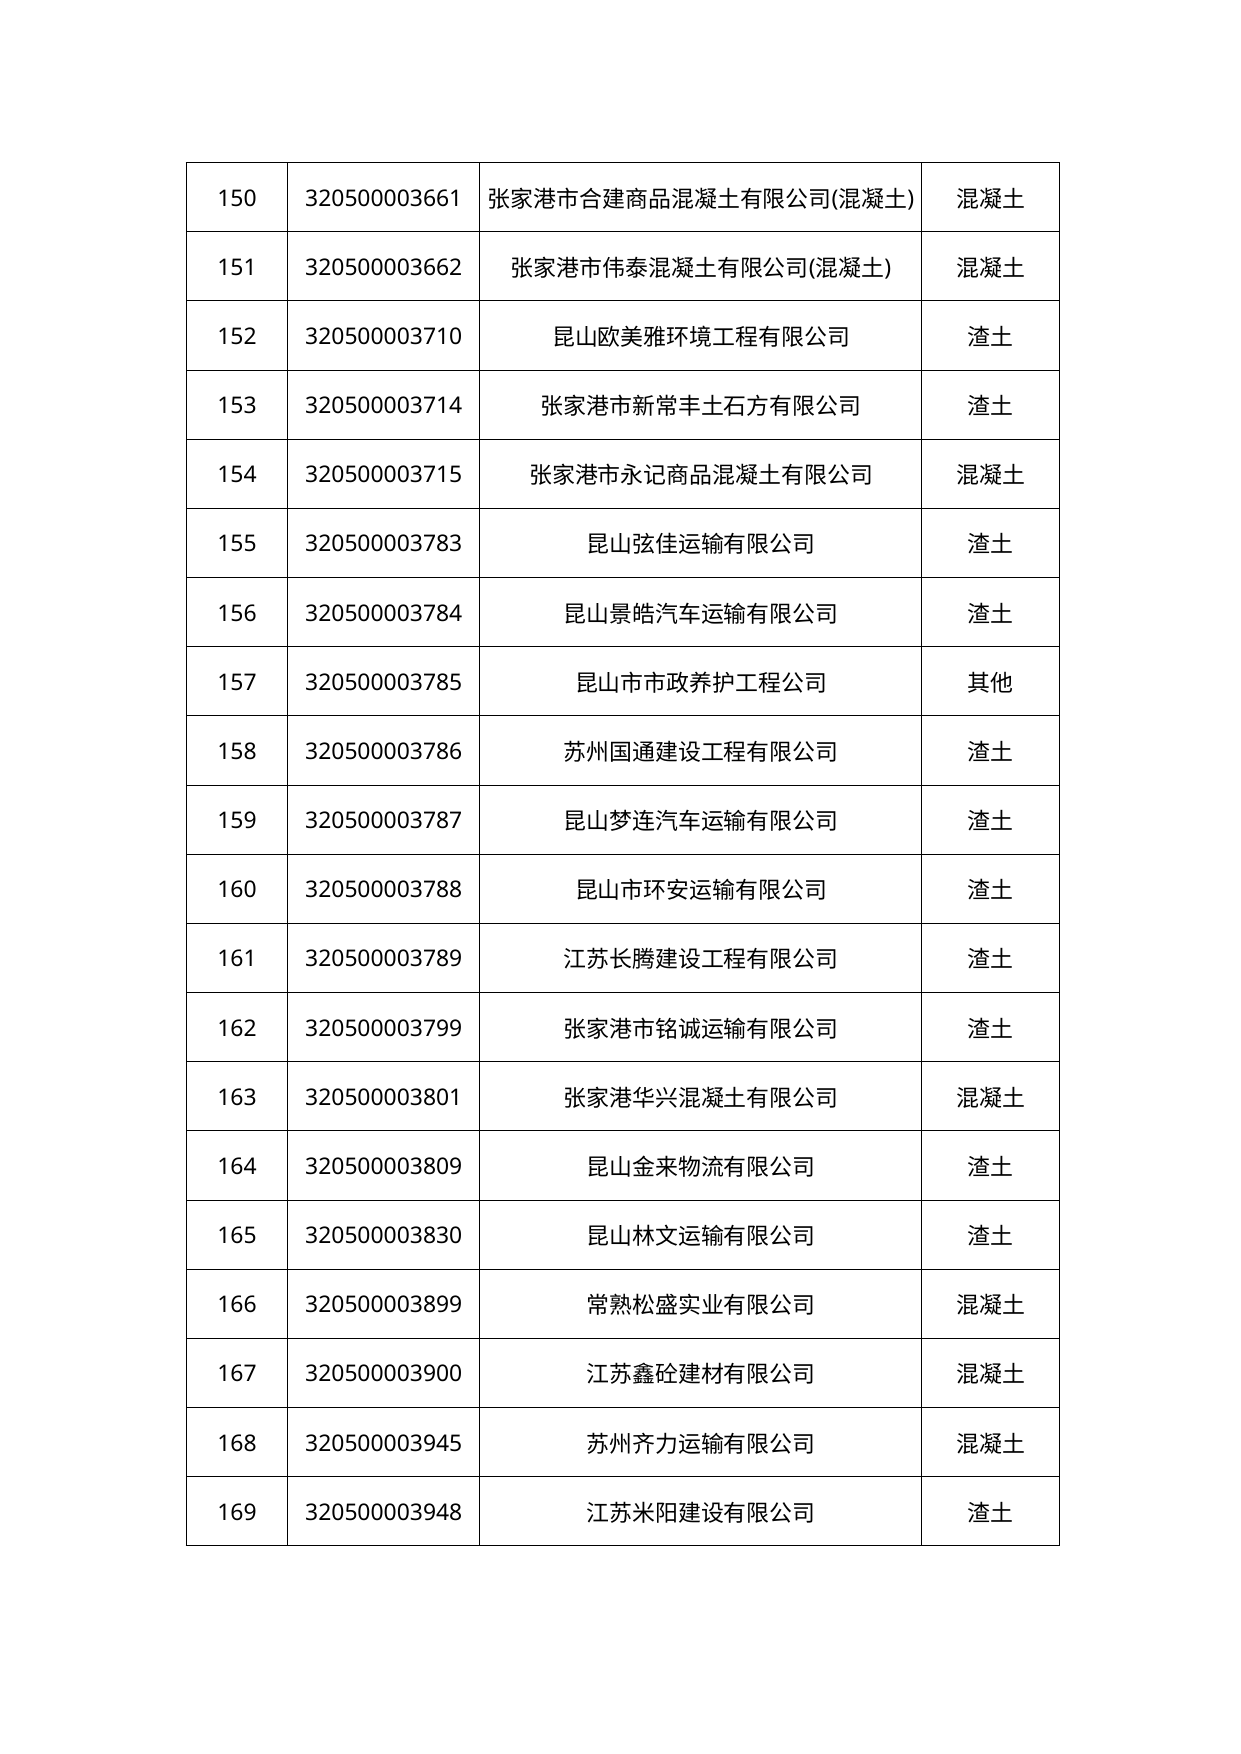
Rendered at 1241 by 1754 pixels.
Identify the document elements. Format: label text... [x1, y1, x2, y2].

table_cell 158 [187, 716, 287, 784]
table_cell 渣土 [922, 786, 1059, 854]
table_cell 167 [187, 1339, 287, 1407]
table_cell 163 [187, 1062, 287, 1130]
table_cell 混凝土 [922, 1270, 1059, 1338]
table_cell 155 [187, 509, 287, 577]
table_cell 320500003948 [288, 1477, 479, 1545]
table_cell 169 [187, 1477, 287, 1545]
table_cell 张家港市伟泰混凝土有限公司(混凝土) [480, 232, 921, 300]
table_cell 昆山景皓汽车运输有限公司 [480, 578, 921, 646]
table_cell 混凝土 [922, 1408, 1059, 1476]
table_cell 渣土 [922, 855, 1059, 923]
table_cell 153 [187, 371, 287, 439]
table_cell 320500003945 [288, 1408, 479, 1476]
table_cell 165 [187, 1201, 287, 1269]
table_cell 其他 [922, 647, 1059, 715]
table_cell 张家港市永记商品混凝土有限公司 [480, 440, 921, 508]
table_cell 昆山林文运输有限公司 [480, 1201, 921, 1269]
table_cell 渣土 [922, 509, 1059, 577]
table_cell 张家港华兴混凝土有限公司 [480, 1062, 921, 1130]
table_cell 混凝土 [922, 440, 1059, 508]
table_cell 昆山市环安运输有限公司 [480, 855, 921, 923]
table_cell 166 [187, 1270, 287, 1338]
table_cell 320500003661 [288, 163, 479, 231]
table_cell 320500003899 [288, 1270, 479, 1338]
table_cell 渣土 [922, 716, 1059, 784]
table_cell 张家港市新常丰土石方有限公司 [480, 371, 921, 439]
table_cell 152 [187, 301, 287, 369]
table_cell 151 [187, 232, 287, 300]
table_cell 渣土 [922, 301, 1059, 369]
table_cell 混凝土 [922, 1062, 1059, 1130]
table_cell 320500003714 [288, 371, 479, 439]
table_cell 161 [187, 924, 287, 992]
table_cell 159 [187, 786, 287, 854]
table_cell 渣土 [922, 578, 1059, 646]
table_cell 320500003784 [288, 578, 479, 646]
table_cell 320500003710 [288, 301, 479, 369]
table_cell 320500003799 [288, 993, 479, 1061]
table_cell 164 [187, 1131, 287, 1199]
table_cell 160 [187, 855, 287, 923]
table_cell 320500003785 [288, 647, 479, 715]
table_cell 江苏米阳建设有限公司 [480, 1477, 921, 1545]
table_cell 昆山市市政养护工程公司 [480, 647, 921, 715]
table_cell 320500003900 [288, 1339, 479, 1407]
table_cell 157 [187, 647, 287, 715]
table_cell 320500003786 [288, 716, 479, 784]
table_cell 150 [187, 163, 287, 231]
table_cell 168 [187, 1408, 287, 1476]
table_cell 162 [187, 993, 287, 1061]
table_cell 混凝土 [922, 163, 1059, 231]
table_cell 渣土 [922, 1201, 1059, 1269]
table_cell 320500003787 [288, 786, 479, 854]
table_cell 320500003788 [288, 855, 479, 923]
table_cell 渣土 [922, 993, 1059, 1061]
table_cell 苏州国通建设工程有限公司 [480, 716, 921, 784]
table_cell 昆山弦佳运输有限公司 [480, 509, 921, 577]
table_cell 320500003783 [288, 509, 479, 577]
table_cell 常熟松盛实业有限公司 [480, 1270, 921, 1338]
table_cell 昆山金来物流有限公司 [480, 1131, 921, 1199]
table_cell 320500003715 [288, 440, 479, 508]
table_cell 渣土 [922, 1131, 1059, 1199]
table_cell 320500003801 [288, 1062, 479, 1130]
table_cell 渣土 [922, 371, 1059, 439]
table_cell 苏州齐力运输有限公司 [480, 1408, 921, 1476]
table_cell 昆山梦连汽车运输有限公司 [480, 786, 921, 854]
table_cell 混凝土 [922, 232, 1059, 300]
table_cell 混凝土 [922, 1339, 1059, 1407]
table_cell 渣土 [922, 924, 1059, 992]
table_cell 156 [187, 578, 287, 646]
table_cell 320500003830 [288, 1201, 479, 1269]
table_cell 张家港市铭诚运输有限公司 [480, 993, 921, 1061]
table_cell 江苏长腾建设工程有限公司 [480, 924, 921, 992]
table_cell 320500003789 [288, 924, 479, 992]
table_cell 江苏鑫砼建材有限公司 [480, 1339, 921, 1407]
table_cell 320500003809 [288, 1131, 479, 1199]
table_cell 154 [187, 440, 287, 508]
table_cell 张家港市合建商品混凝土有限公司(混凝土) [480, 163, 921, 231]
table_cell 昆山欧美雅环境工程有限公司 [480, 301, 921, 369]
table_cell 渣土 [922, 1477, 1059, 1545]
table_cell 320500003662 [288, 232, 479, 300]
